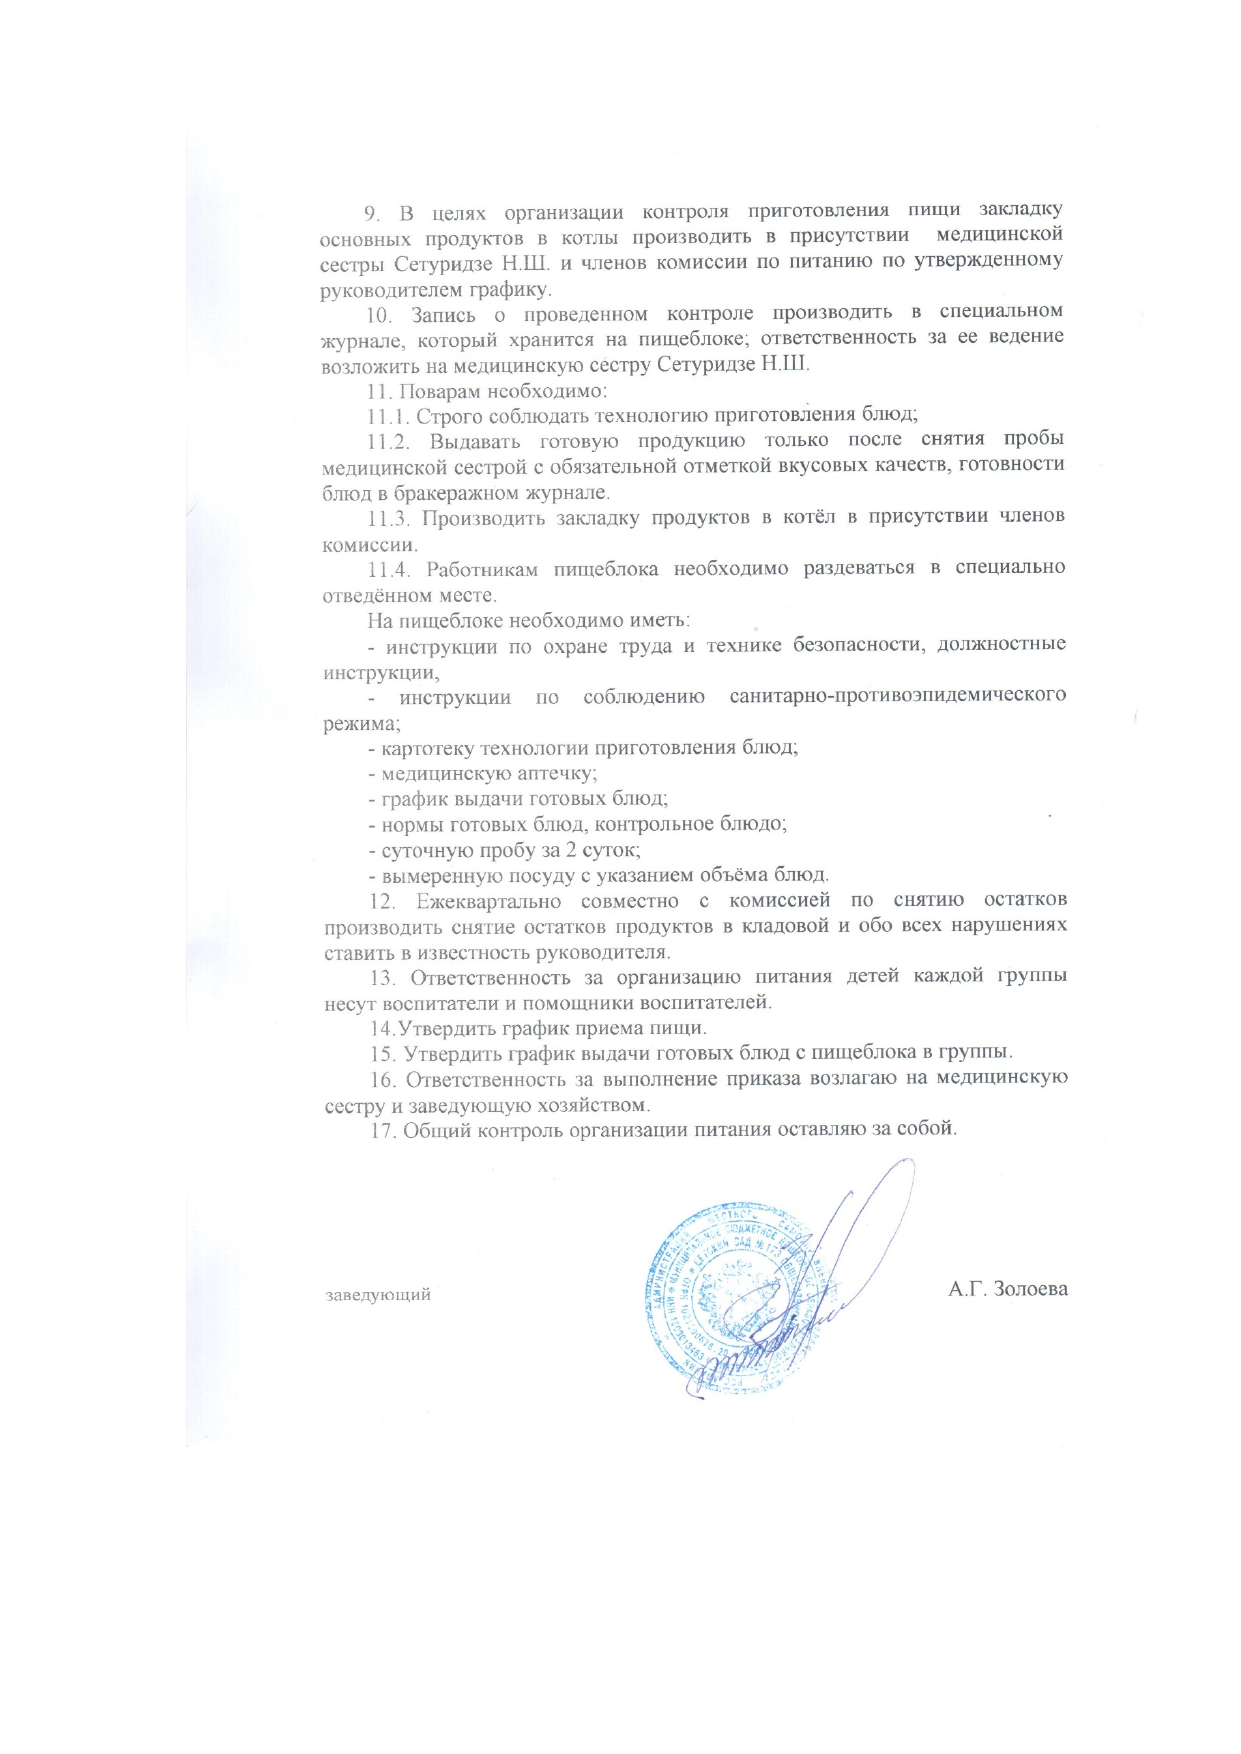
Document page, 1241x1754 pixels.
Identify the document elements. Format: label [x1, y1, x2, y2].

picture [177, 118, 1152, 1459]
